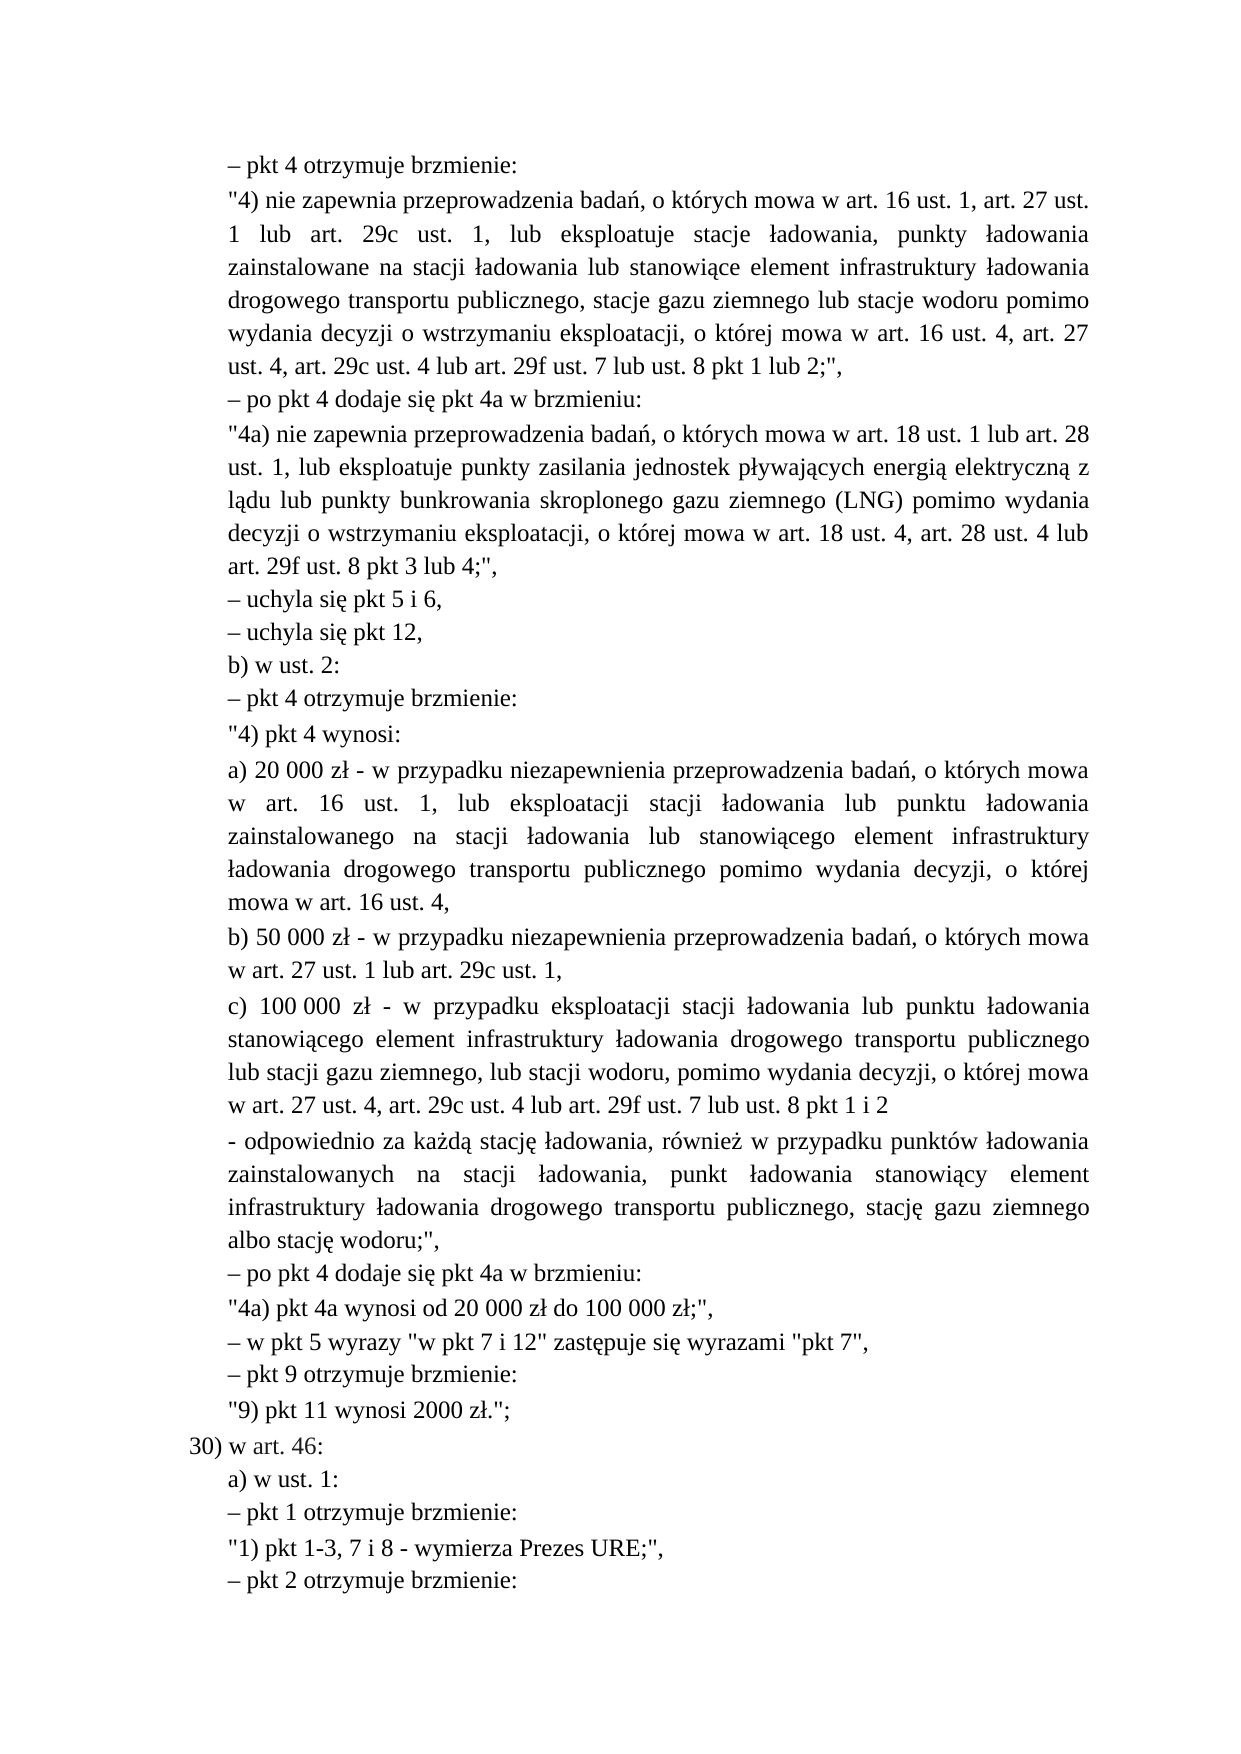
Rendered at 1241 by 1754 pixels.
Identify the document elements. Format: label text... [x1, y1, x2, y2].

text b) w ust. 2: [228, 651, 1090, 679]
text – po pkt 4 dodaje się pkt 4a w brzmieniu: [228, 1258, 1090, 1287]
text – pkt 1 otrzymuje brzmienie: [228, 1497, 1090, 1526]
text 30) w art. 46: [189, 1431, 1090, 1460]
text "4a) pkt 4a wynosi od 20 000 zł do 100 000 zł;", [228, 1293, 1090, 1322]
text - odpowiednio za każdą stację ładowania, również w przypadku punktów ładowania zainstalowanych na stacji ładowania, punkt ładowania stanowiący element infrastruktury ładowania drogowego transportu publicznego, stację gazu ziemnego albo stację wodoru;", [228, 1126, 1090, 1254]
text – uchyla się pkt 5 i 6, [228, 584, 1090, 613]
text – pkt 4 otrzymuje brzmienie: [228, 150, 1090, 179]
text "9) pkt 11 wynosi 2000 zł."; [228, 1395, 1090, 1424]
text "4a) nie zapewnia przeprowadzenia badań, o których mowa w art. 18 ust. 1 lub art. 28 ust. 1, lub eksploatuje punkty zasilania jednostek pływających energią elektryczną z lądu lub punkty bunkrowania skroplonego gazu ziemnego (LNG) pomimo wydania decyzji o wstrzymaniu eksploatacji, o której mowa w art. 18 ust. 4, art. 28 ust. 4 lub art. 29f ust. 8 pkt 3 lub 4;", [228, 419, 1090, 580]
text "1) pkt 1-3, 7 i 8 - wymierza Prezes URE;", [228, 1533, 1090, 1561]
text – pkt 9 otrzymuje brzmienie: [228, 1359, 1090, 1388]
text – w pkt 5 wyrazy "w pkt 7 i 12" zastępuje się wyrazami "pkt 7", [228, 1327, 1090, 1355]
text – uchyla się pkt 12, [228, 617, 1090, 646]
text "4) pkt 4 wynosi: [228, 719, 1090, 748]
text a) w ust. 1: [228, 1464, 1090, 1493]
text c) 100 000 zł - w przypadku eksploatacji stacji ładowania lub punktu ładowania stanowiącego element infrastruktury ładowania drogowego transportu publicznego lub stacji gazu ziemnego, lub stacji wodoru, pomimo wydania decyzji, o której mowa w art. 27 ust. 4, art. 29c ust. 4 lub art. 29f ust. 7 lub ust. 8 pkt 1 i 2 [228, 991, 1090, 1119]
text b) 50 000 zł - w przypadku niezapewnienia przeprowadzenia badań, o których mowa w art. 27 ust. 1 lub art. 29c ust. 1, [228, 922, 1090, 984]
text – pkt 2 otrzymuje brzmienie: [228, 1566, 1090, 1594]
text – po pkt 4 dodaje się pkt 4a w brzmieniu: [228, 384, 1090, 412]
text – pkt 4 otrzymuje brzmienie: [228, 683, 1090, 712]
text "4) nie zapewnia przeprowadzenia badań, o których mowa w art. 16 ust. 1, art. 27 ust. 1 lub art. 29c ust. 1, lub eksploatuje stacje ładowania, punkty ładowania zainstalowane na stacji ładowania lub stanowiące element infrastruktury ładowania drogowego transportu publicznego, stacje gazu ziemnego lub stacje wodoru pomimo wydania decyzji o wstrzymaniu eksploatacji, o której mowa w art. 16 ust. 4, art. 27 ust. 4, art. 29c ust. 4 lub art. 29f ust. 7 lub ust. 8 pkt 1 lub 2;", [228, 186, 1090, 379]
text a) 20 000 zł - w przypadku niezapewnienia przeprowadzenia badań, o których mowa w art. 16 ust. 1, lub eksploatacji stacji ładowania lub punktu ładowania zainstalowanego na stacji ładowania lub stanowiącego element infrastruktury ładowania drogowego transportu publicznego pomimo wydania decyzji, o której mowa w art. 16 ust. 4, [228, 755, 1090, 916]
